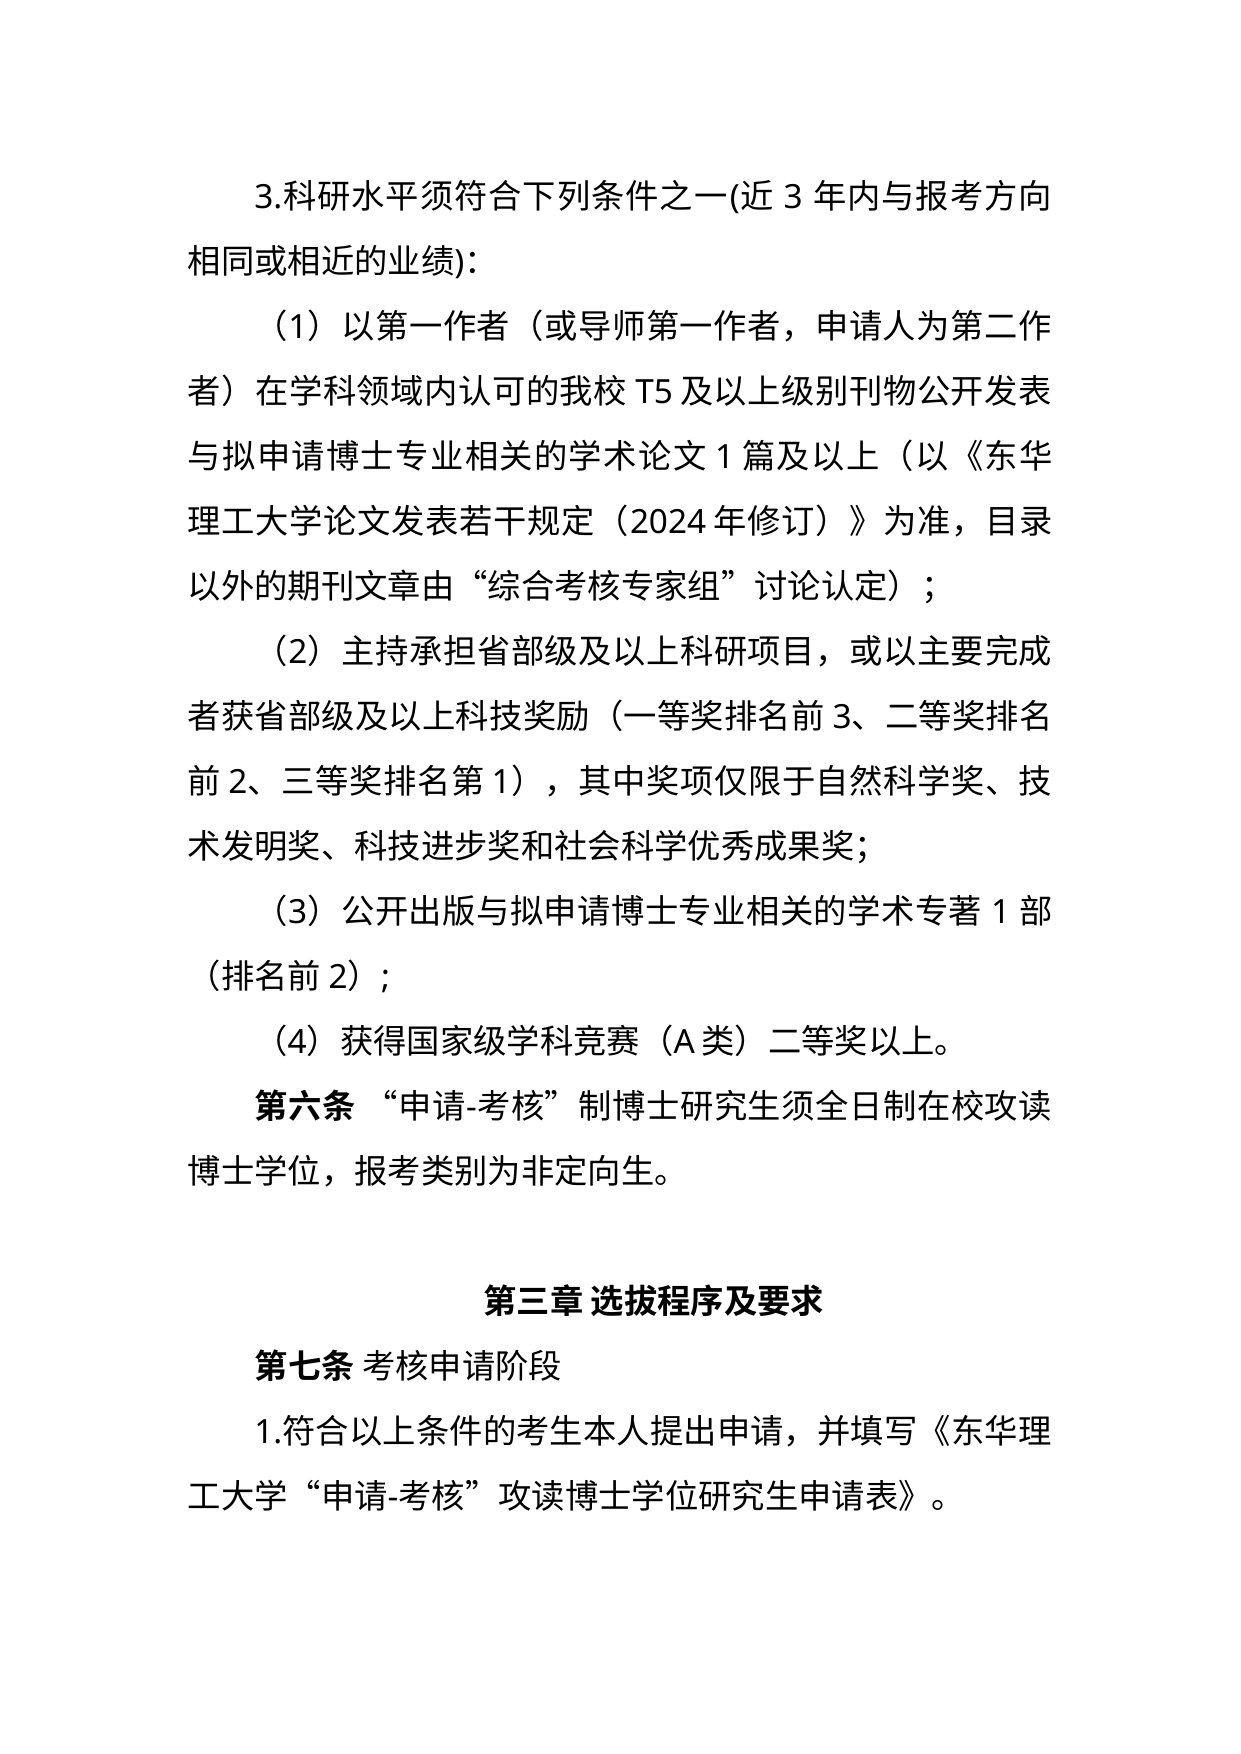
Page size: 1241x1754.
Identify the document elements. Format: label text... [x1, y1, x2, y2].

text 第三章 选拔程序及要求 [187, 1267, 1053, 1332]
text （3）公开出版与拟申请博士专业相关的学术专著 1 部（排名前 2）; [187, 877, 1053, 1007]
text 第七条 考核申请阶段 [187, 1332, 1053, 1397]
text （2）主持承担省部级及以上科研项目，或以主要完成者获省部级及以上科技奖励（一等奖排名前3、二等奖排名前2、三等奖排名第1），其中奖项仅限于自然科学奖、技术发明奖、科技进步奖和社会科学优秀成果奖； [187, 617, 1053, 877]
text （4）获得国家级学科竞赛（A类）二等奖以上。 [187, 1007, 1053, 1072]
text 3.科研水平须符合下列条件之一(近 3 年内与报考方向相同或相近的业绩)： [187, 162, 1053, 292]
text 第六条 “申请-考核”制博士研究生须全日制在校攻读博士学位，报考类别为非定向生。 [187, 1072, 1053, 1202]
text 1.符合以上条件的考生本人提出申请，并填写《东华理工大学“申请-考核”攻读博士学位研究生申请表》。 [187, 1397, 1053, 1527]
text （1）以第一作者（或导师第一作者，申请人为第二作者）在学科领域内认可的我校T5及以上级别刊物公开发表与拟申请博士专业相关的学术论文1篇及以上（以《东华理工大学论文发表若干规定（2024年修订）》为准，目录以外的期刊文章由“综合考核专家组”讨论认定）； [187, 292, 1053, 617]
